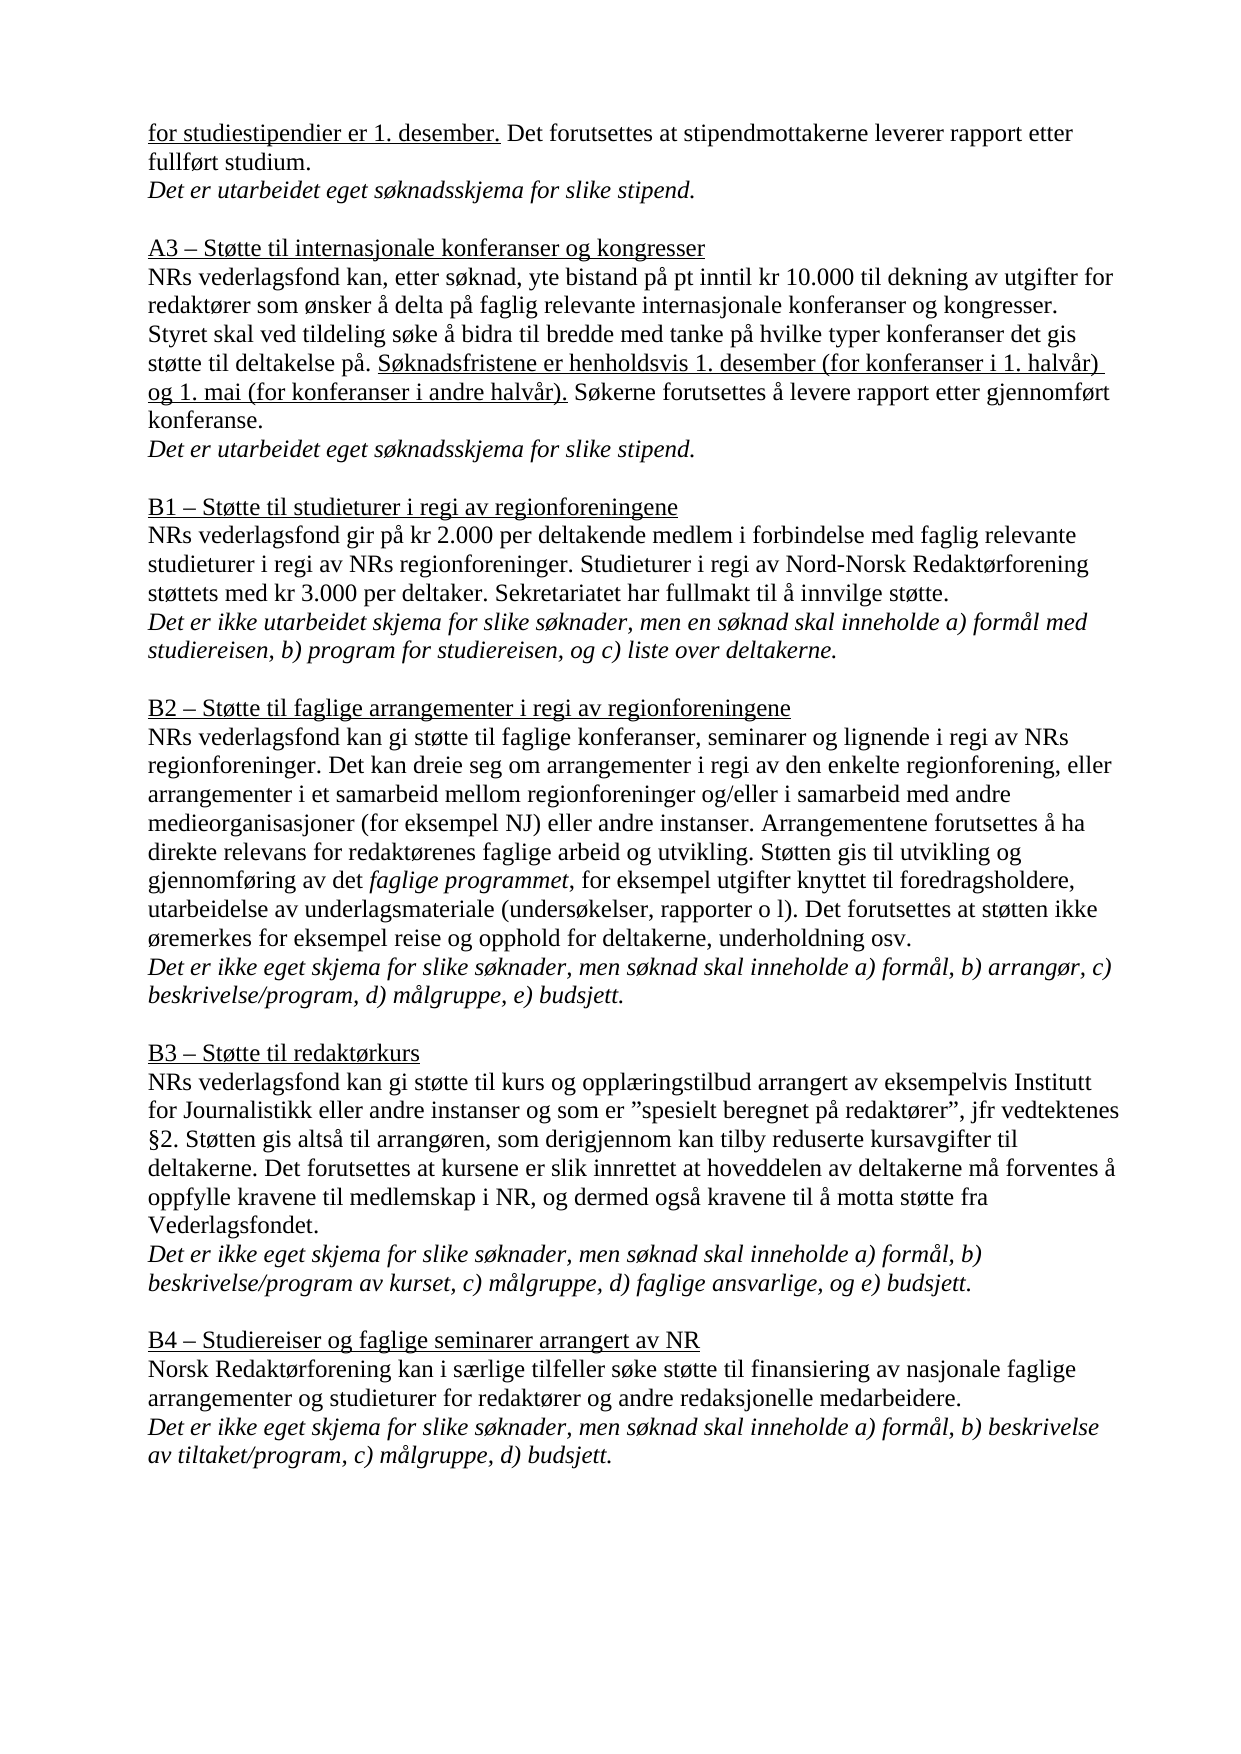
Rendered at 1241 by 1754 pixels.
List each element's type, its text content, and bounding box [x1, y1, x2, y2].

text B3 – Støtte til redaktørkurs [148, 1038, 1122, 1067]
text Det er utarbeidet eget søknadsskjema for slike stipend. [148, 176, 1122, 204]
text B1 – Støtte til studieturer i regi av regionforeningene [148, 492, 1122, 521]
text B4 – Studiereiser og faglige seminarer arrangert av NR [148, 1326, 1122, 1354]
text Norsk Redaktørforening kan i særlige tilfeller søke støtte til finansiering av nasjonale faglige arrangementer og studieturer for redaktører og andre redaksjonelle medarbeidere. [148, 1354, 1122, 1412]
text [148, 118, 1122, 176]
text NRs vederlagsfond kan gi støtte til faglige konferanser, seminarer og lignende i regi av NRs regionforeninger. Det kan dreie seg om arrangementer i regi av den enkelte regionforening, eller arrangementer i et samarbeid mellom regionforeninger og/eller i samarbeid med andre medieorganisasjoner (for eksempel NJ) eller andre instanser. Arrangementene forutsettes å ha direkte relevans for redaktørenes faglige arbeid og utvikling. Støtten gis til utvikling og gjennomføring av det faglige programmet, for eksempel utgifter knyttet til foredragsholdere, utarbeidelse av underlagsmateriale (undersøkelser, rapporter o l). Det forutsettes at støtten ikke øremerkes for eksempel reise og opphold for deltakerne, underholdning osv. [148, 722, 1122, 952]
text Det er ikke eget skjema for slike søknader, men søknad skal inneholde a) formål, b) arrangør, c) beskrivelse/program, d) målgruppe, e) budsjett. [148, 952, 1122, 1009]
text Det er utarbeidet eget søknadsskjema for slike stipend. [148, 434, 1122, 463]
text NRs vederlagsfond gir på kr 2.000 per deltakende medlem i forbindelse med faglig relevante studieturer i regi av NRs regionforeninger. Studieturer i regi av Nord-Norsk Redaktørforening støttets med kr 3.000 per deltaker. Sekretariatet har fullmakt til å innvilge støtte. [148, 521, 1122, 607]
text Det er ikke utarbeidet skjema for slike søknader, men en søknad skal inneholde a) formål med studiereisen, b) program for studiereisen, og c) liste over deltakerne. [148, 607, 1122, 664]
text A3 – Støtte til internasjonale konferanser og kongresser [148, 233, 1122, 262]
text B2 – Støtte til faglige arrangementer i regi av regionforeningene [148, 693, 1122, 722]
text Det er ikke eget skjema for slike søknader, men søknad skal inneholde a) formål, b) beskrivelse/program av kurset, c) målgruppe, d) faglige ansvarlige, og e) budsjett. [148, 1239, 1122, 1297]
text Det er ikke eget skjema for slike søknader, men søknad skal inneholde a) formål, b) beskrivelse av tiltaket/program, c) målgruppe, d) budsjett. [148, 1412, 1122, 1469]
text NRs vederlagsfond kan, etter søknad, yte bistand på pt inntil kr 10.000 til dekning av utgifter for redaktører som ønsker å delta på faglig relevante internasjonale konferanser og kongresser. Styret skal ved tildeling søke å bidra til bredde med tanke på hvilke typer konferanser det gis støtte til deltakelse på. Søknadsfristene er henholdsvis 1. desember (for konferanser i 1. halvår) og 1. mai (for konferanser i andre halvår). Søkerne forutsettes å levere rapport etter gjennomført konferanse. [148, 262, 1122, 434]
text NRs vederlagsfond kan gi støtte til kurs og opplæringstilbud arrangert av eksempelvis Institutt for Journalistikk eller andre instanser og som er ”spesielt beregnet på redaktører”, jfr vedtektenes §2. Støtten gis altså til arrangøren, som derigjennom kan tilby reduserte kursavgifter til deltakerne. Det forutsettes at kursene er slik innrettet at hoveddelen av deltakerne må forventes å oppfylle kravene til medlemskap i NR, og dermed også kravene til å motta støtte fra Vederlagsfondet. [148, 1067, 1122, 1239]
